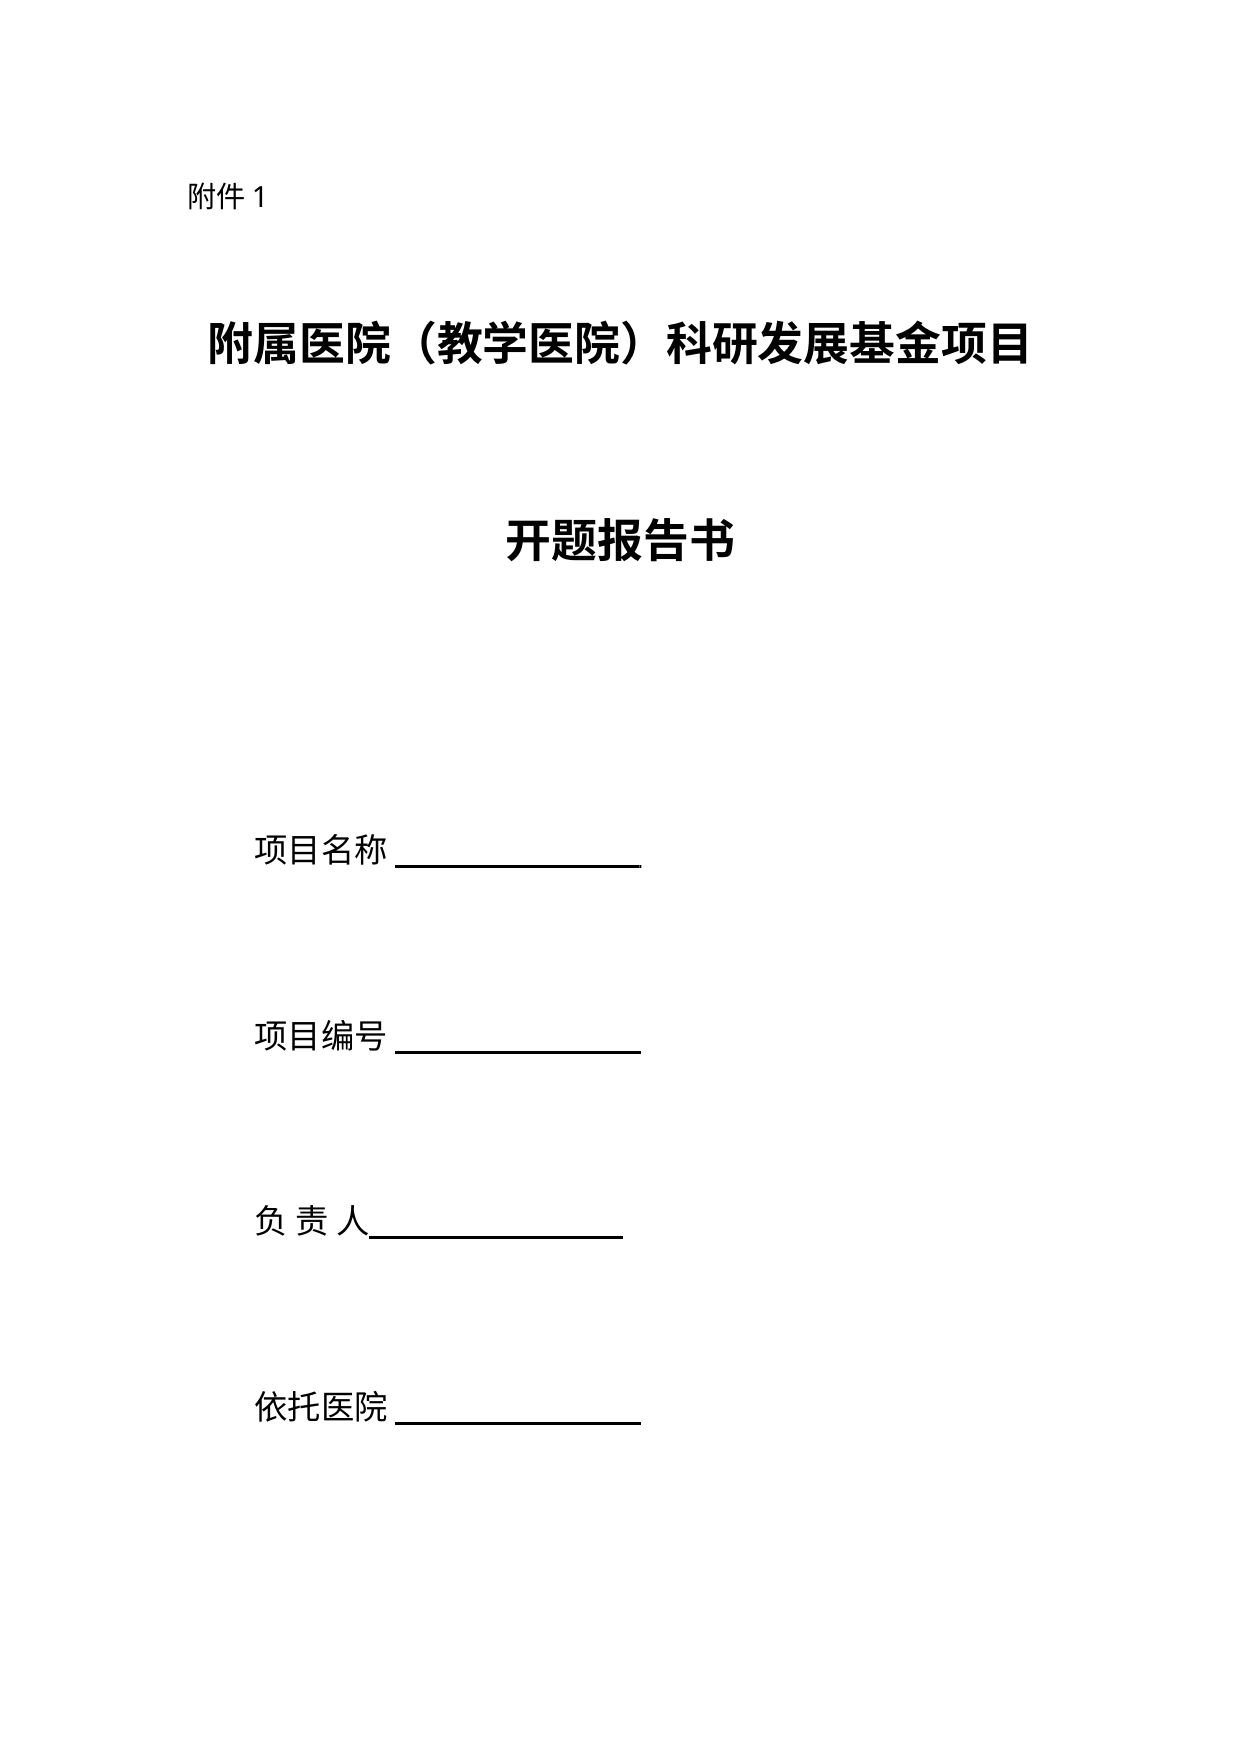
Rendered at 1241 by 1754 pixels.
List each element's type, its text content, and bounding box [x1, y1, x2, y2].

text 负 责 人 [187, 1187, 1053, 1252]
text 项目名称 [187, 816, 1053, 881]
text 附件1 [187, 162, 1053, 227]
text 依托医院 [187, 1372, 1053, 1437]
text 开题报告书 [187, 489, 1053, 586]
text 项目编号 [187, 1001, 1053, 1066]
text 附属医院（教学医院）科研发展基金项目 [187, 292, 1053, 389]
